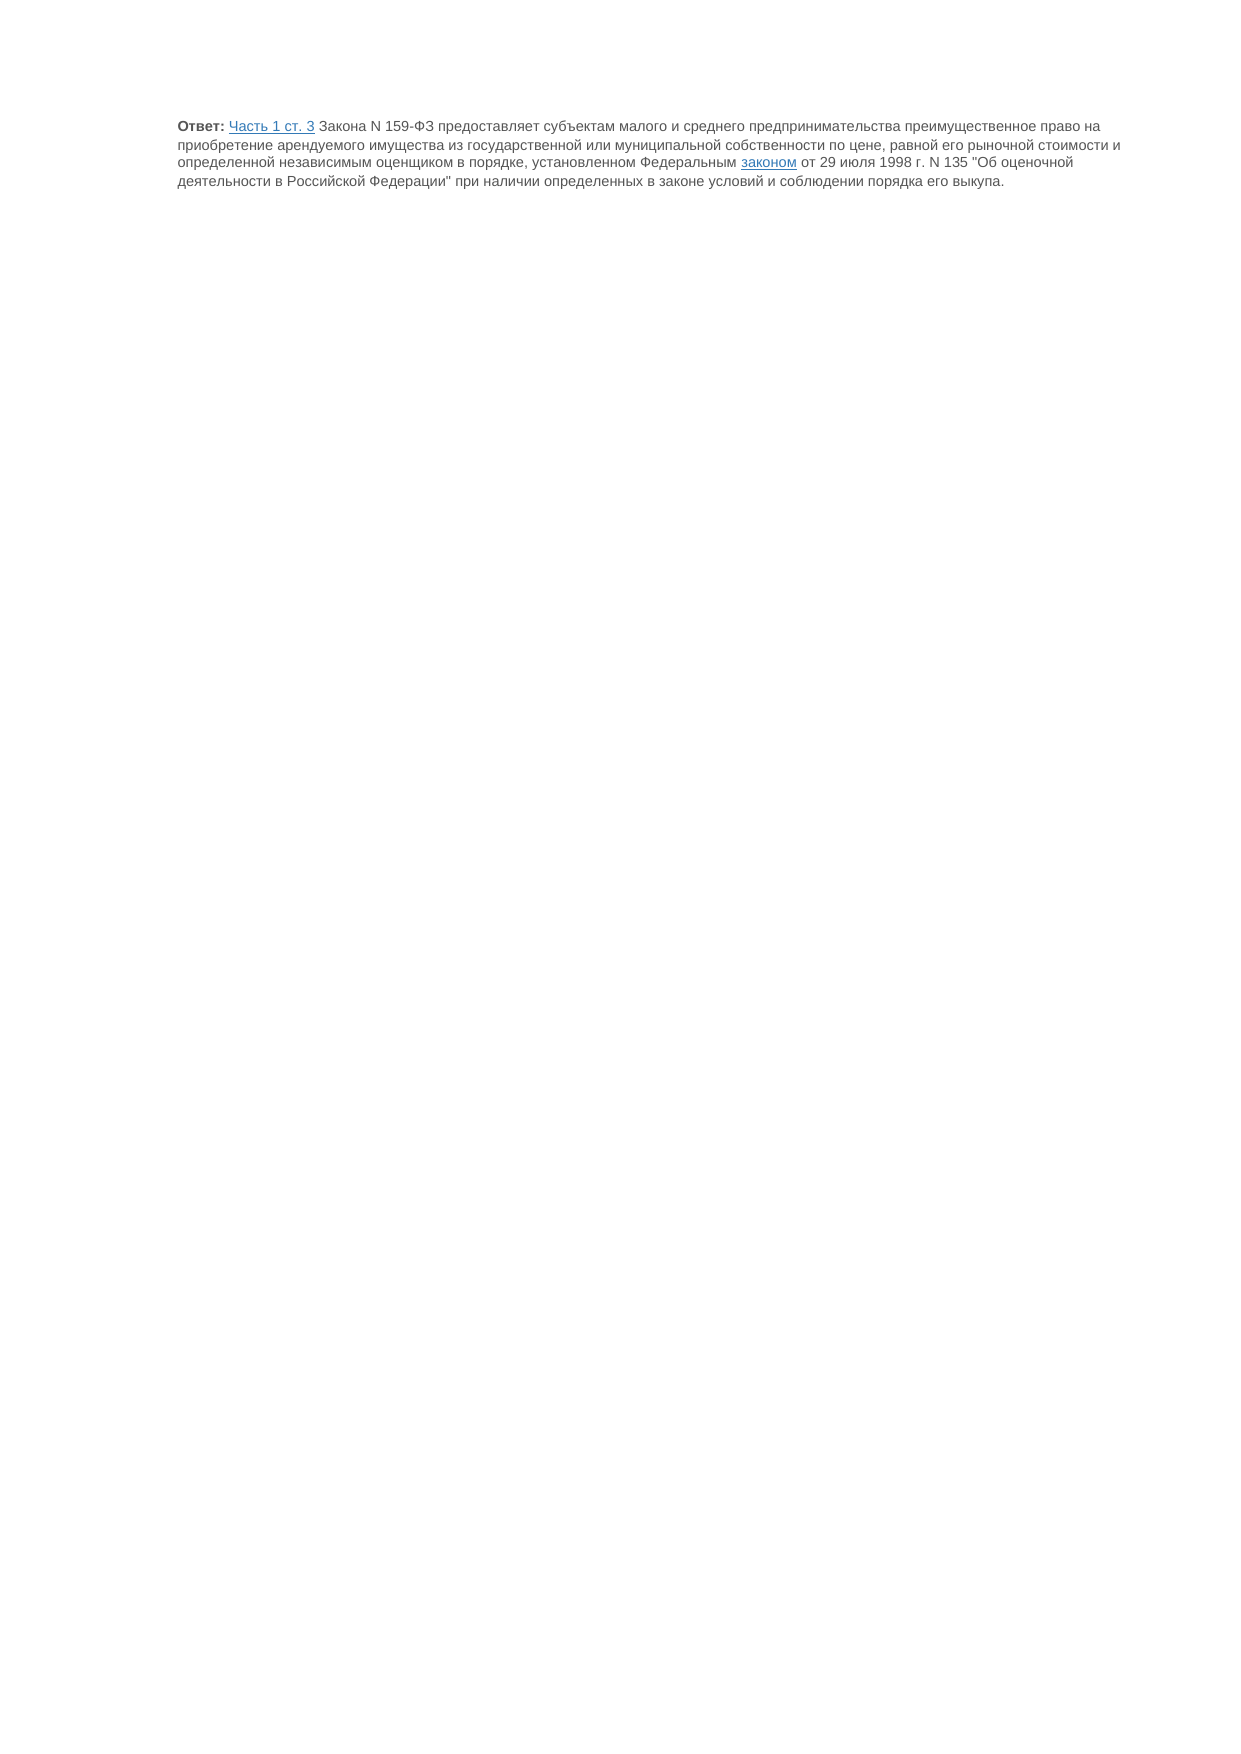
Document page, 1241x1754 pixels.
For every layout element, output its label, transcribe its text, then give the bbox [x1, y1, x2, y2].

text Ответ: Часть 1 ст. 3 Закона N 159-ФЗ предоставляет субъектам малого и среднего предпринимательства преимущественное право на приобретение арендуемого имущества из государственной или муниципальной собственности по цене, равной его рыночной стоимости и определенной независимым оценщиком в порядке, установленном Федеральным законом от 29 июля 1998 г. N 135 "Об оценочной деятельности в Российской Федерации" при наличии определенных в законе условий и соблюдении порядка его выкупа. [177, 118, 1152, 189]
